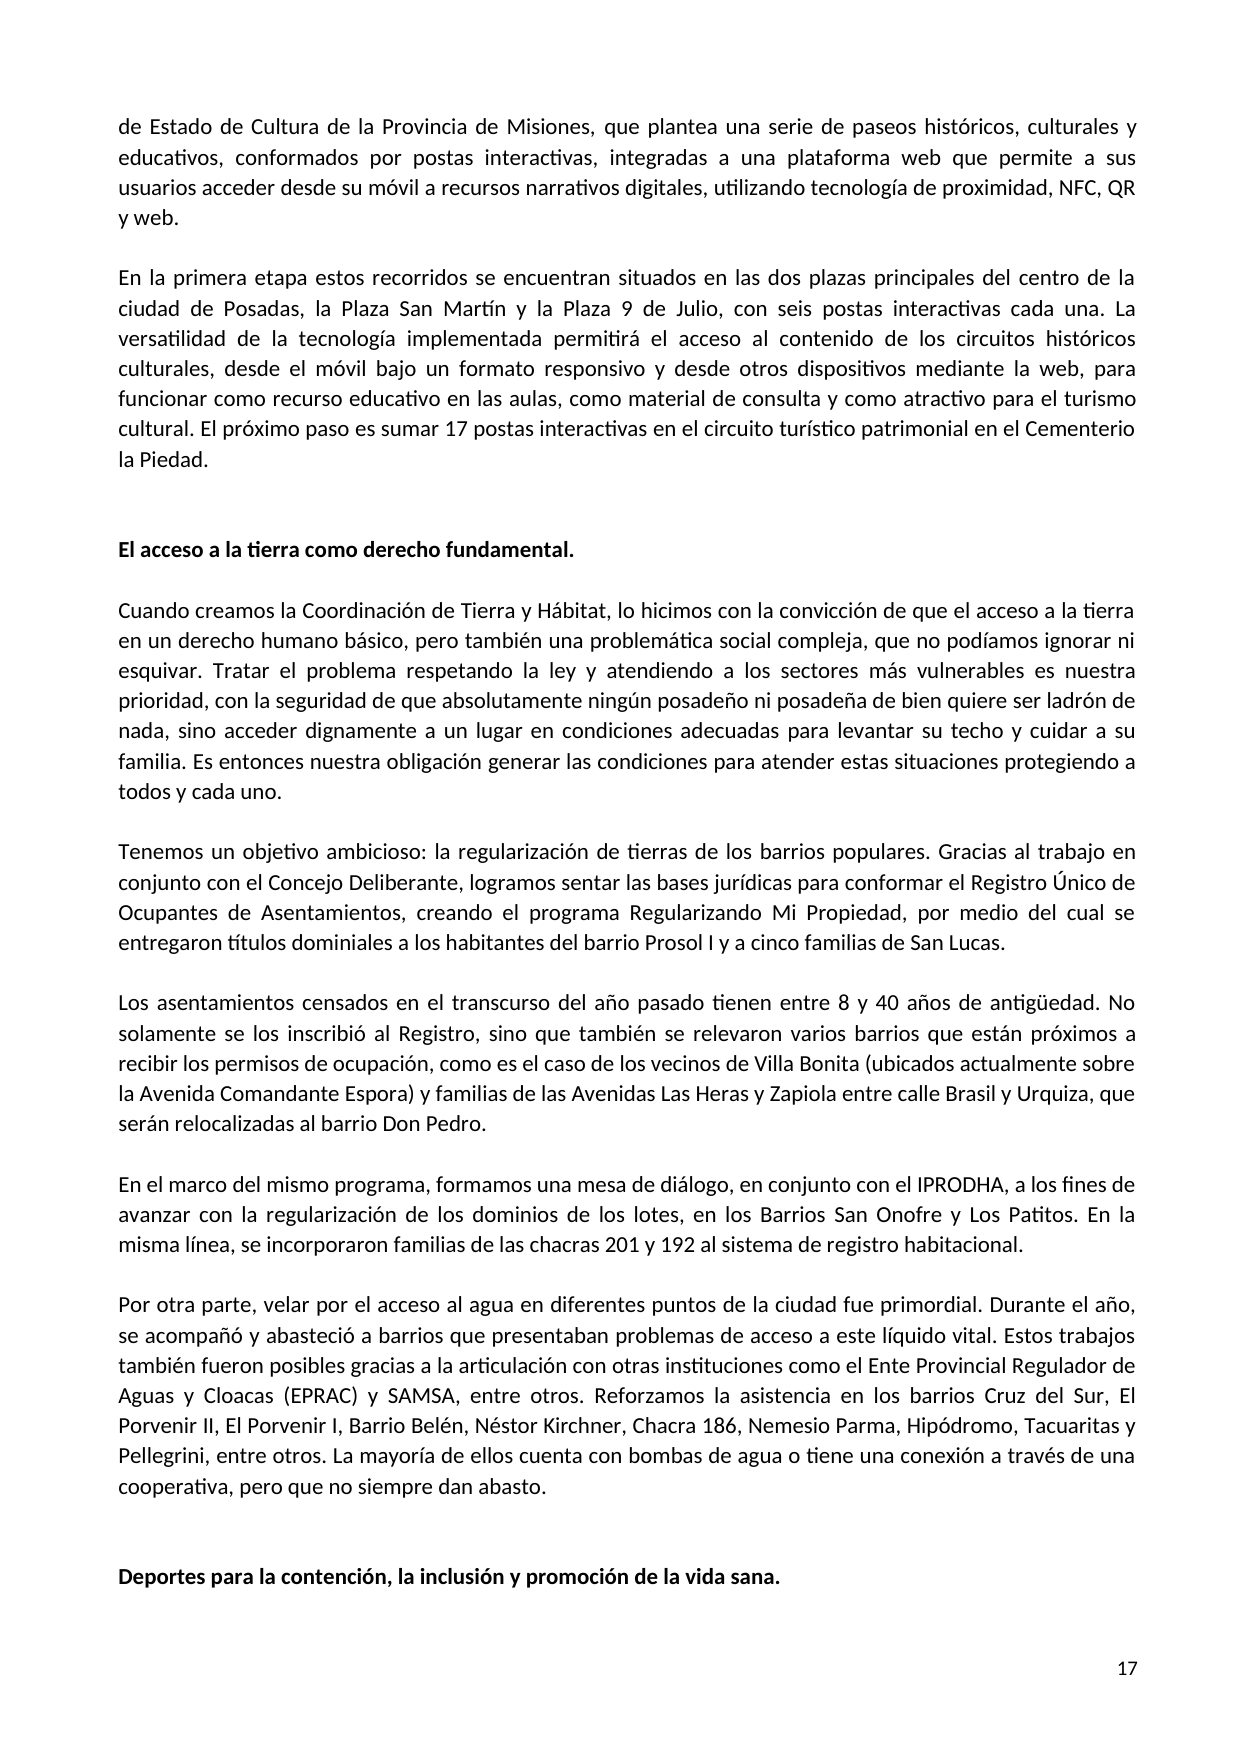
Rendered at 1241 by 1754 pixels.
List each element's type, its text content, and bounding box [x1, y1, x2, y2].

text En la primera etapa estos recorridos se encuentran situados en las dos plazas principales del centro de la ciudad de Posadas, la Plaza San Martín y la Plaza 9 de Julio, con seis postas interactivas cada una. La versatilidad de la tecnología implementada permitirá el acceso al contenido de los circuitos históricos culturales, desde el móvil bajo un formato responsivo y desde otros dispositivos mediante la web, para funcionar como recurso educativo en las aulas, como material de consulta y como atractivo para el turismo cultural. El próximo paso es sumar 17 postas interactivas en el circuito turístico patrimonial en el Cementerio la Piedad. [118, 263, 1138, 473]
text Deportes para la contención, la inclusión y promoción de la vida sana. [118, 1562, 1138, 1591]
text Los asentamientos censados en el transcurso del año pasado tienen entre 8 y 40 años de antigüedad. No solamente se los inscribió al Registro, sino que también se relevaron varios barrios que están próximos a recibir los permisos de ocupación, como es el caso de los vecinos de Villa Bonita (ubicados actualmente sobre la Avenida Comandante Espora) y familias de las Avenidas Las Heras y Zapiola entre calle Brasil y Urquiza, que serán relocalizadas al barrio Don Pedro. [118, 988, 1138, 1137]
text Cuando creamos la Coordinación de Tierra y Hábitat, lo hicimos con la convicción de que el acceso a la tierra en un derecho humano básico, pero también una problemática social compleja, que no podíamos ignorar ni esquivar. Tratar el problema respetando la ley y atendiendo a los sectores más vulnerables es nuestra prioridad, con la seguridad de que absolutamente ningún posadeño ni posadeña de bien quiere ser ladrón de nada, sino acceder dignamente a un lugar en condiciones adecuadas para levantar su techo y cuidar a su familia. Es entonces nuestra obligación generar las condiciones para atender estas situaciones protegiendo a todos y cada uno. [118, 596, 1138, 805]
text El acceso a la tierra como derecho fundamental. [118, 535, 1138, 563]
text Tenemos un objetivo ambicioso: la regularización de tierras de los barrios populares. Gracias al trabajo en conjunto con el Concejo Deliberante, logramos sentar las bases jurídicas para conformar el Registro Único de Ocupantes de Asentamientos, creando el programa Regularizando Mi Propiedad, por medio del cual se entregaron títulos dominiales a los habitantes del barrio Prosol I y a cinco familias de San Lucas. [118, 837, 1138, 956]
text Por otra parte, velar por el acceso al agua en diferentes puntos de la ciudad fue primordial. Durante el año, se acompañó y abasteció a barrios que presentaban problemas de acceso a este líquido vital. Estos trabajos también fueron posibles gracias a la articulación con otras instituciones como el Ente Provincial Regulador de Aguas y Cloacas (EPRAC) y SAMSA, entre otros. Reforzamos la asistencia en los barrios Cruz del Sur, El Porvenir II, El Porvenir I, Barrio Belén, Néstor Kirchner, Chacra 186, Nemesio Parma, Hipódromo, Tacuaritas y Pellegrini, entre otros. La mayoría de ellos cuenta con bombas de agua o tiene una conexión a través de una cooperativa, pero que no siempre dan abasto. [118, 1291, 1138, 1500]
text En el marco del mismo programa, formamos una mesa de diálogo, en conjunto con el IPRODHA, a los fines de avanzar con la regularización de los dominios de los lotes, en los Barrios San Onofre y Los Patitos. En la misma línea, se incorporaron familias de las chacras 201 y 192 al sistema de registro habitacional. [118, 1170, 1138, 1258]
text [118, 112, 1138, 231]
